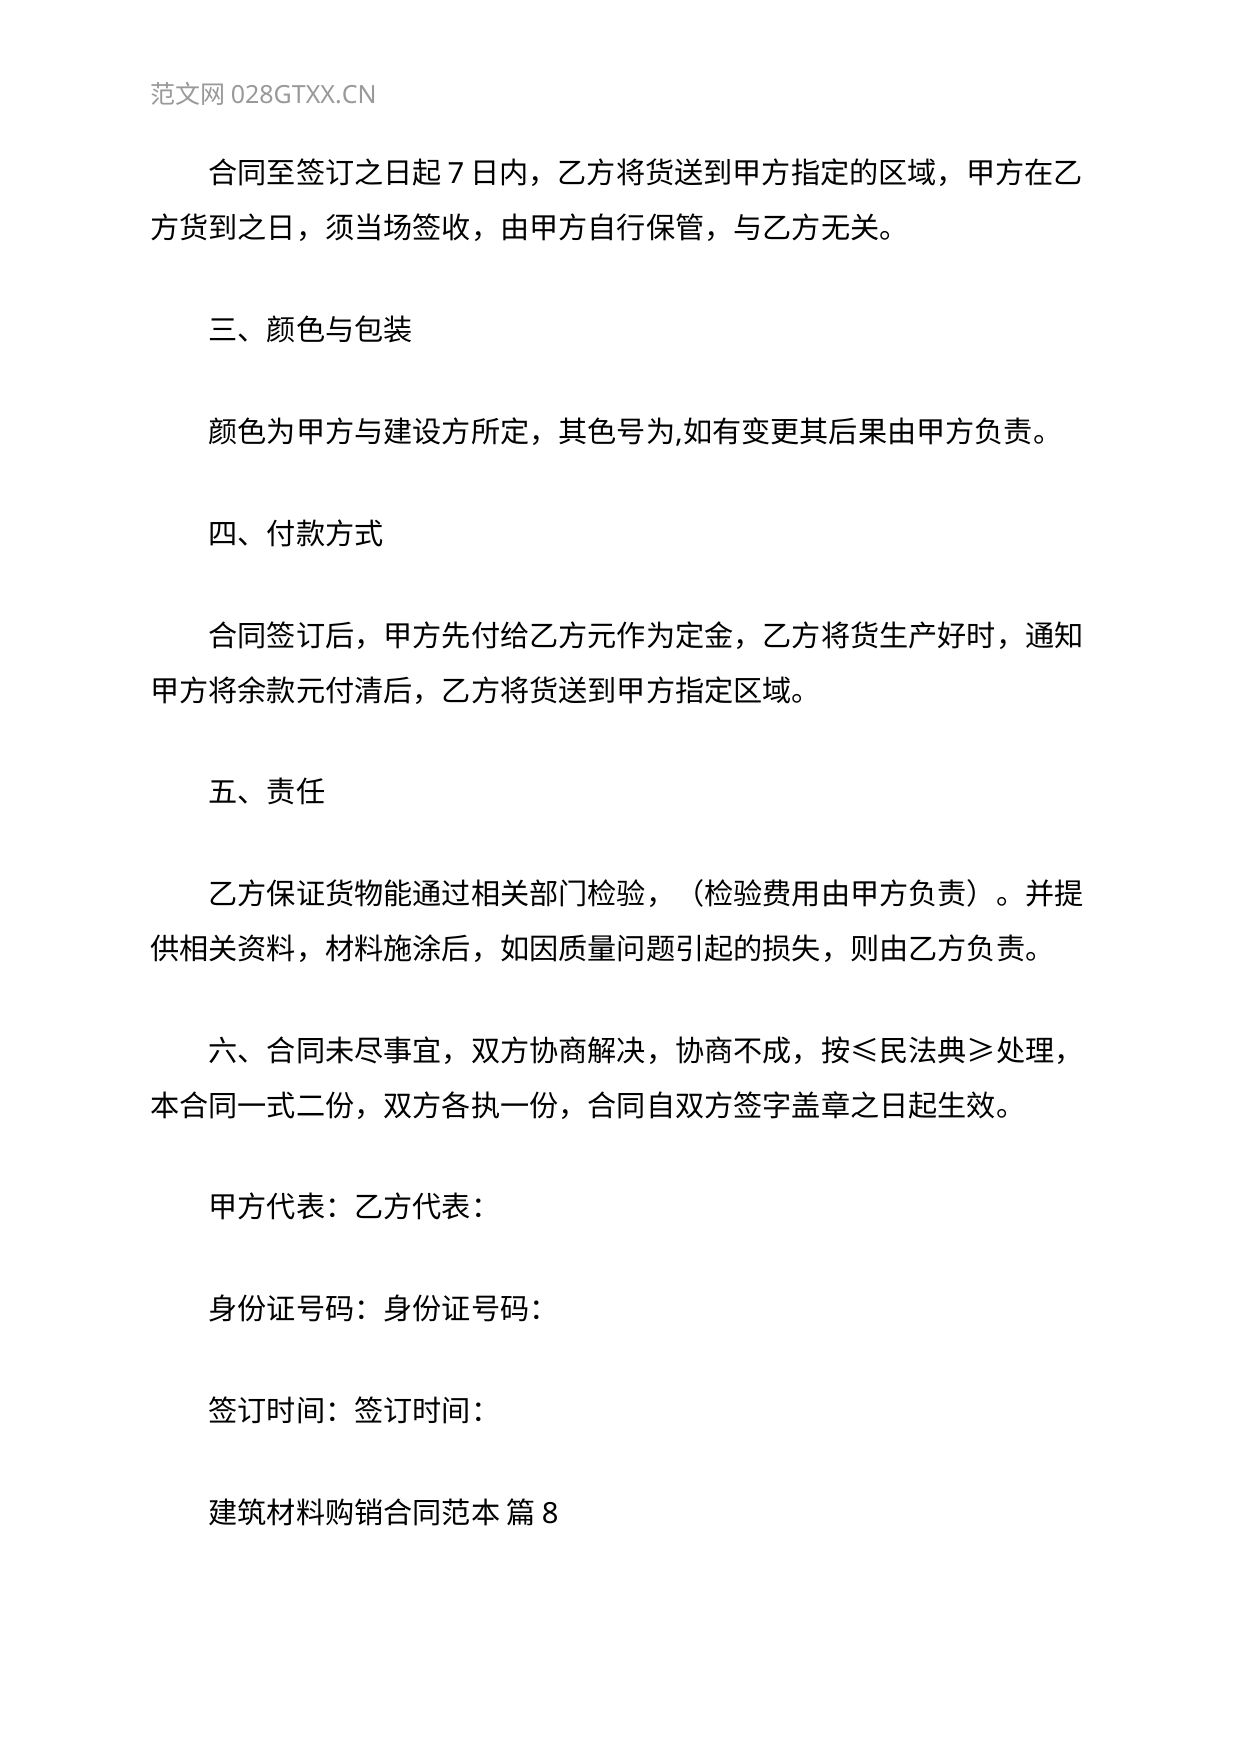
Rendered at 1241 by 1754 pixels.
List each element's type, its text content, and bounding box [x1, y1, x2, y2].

text 六、合同未尽事宜，双方协商解决，协商不成，按≤民法典≥处理，本合同一式二份，双方各执一份，合同自双方签字盖章之日起生效。 [150, 1027, 1090, 1124]
text 三、颜色与包装 [150, 307, 1090, 349]
text 颜色为甲方与建设方所定，其色号为,如有变更其后果由甲方负责。 [150, 408, 1090, 451]
text 身份证号码：身份证号码： [150, 1286, 1090, 1328]
text 四、付款方式 [150, 511, 1090, 553]
text 合同签订后，甲方先付给乙方元作为定金，乙方将货生产好时，通知甲方将余款元付清后，乙方将货送到甲方指定区域。 [150, 612, 1090, 709]
text 合同至签订之日起7日内，乙方将货送到甲方指定的区域，甲方在乙方货到之日，须当场签收，由甲方自行保管，与乙方无关。 [150, 150, 1090, 247]
text 建筑材料购销合同范本 篇8 [150, 1489, 1090, 1532]
text 乙方保证货物能通过相关部门检验，（检验费用由甲方负责）。并提供相关资料，材料施涂后，如因质量问题引起的损失，则由乙方负责。 [150, 871, 1090, 968]
text 甲方代表：乙方代表： [150, 1184, 1090, 1226]
text 五、责任 [150, 769, 1090, 811]
text 签订时间：签订时间： [150, 1388, 1090, 1430]
